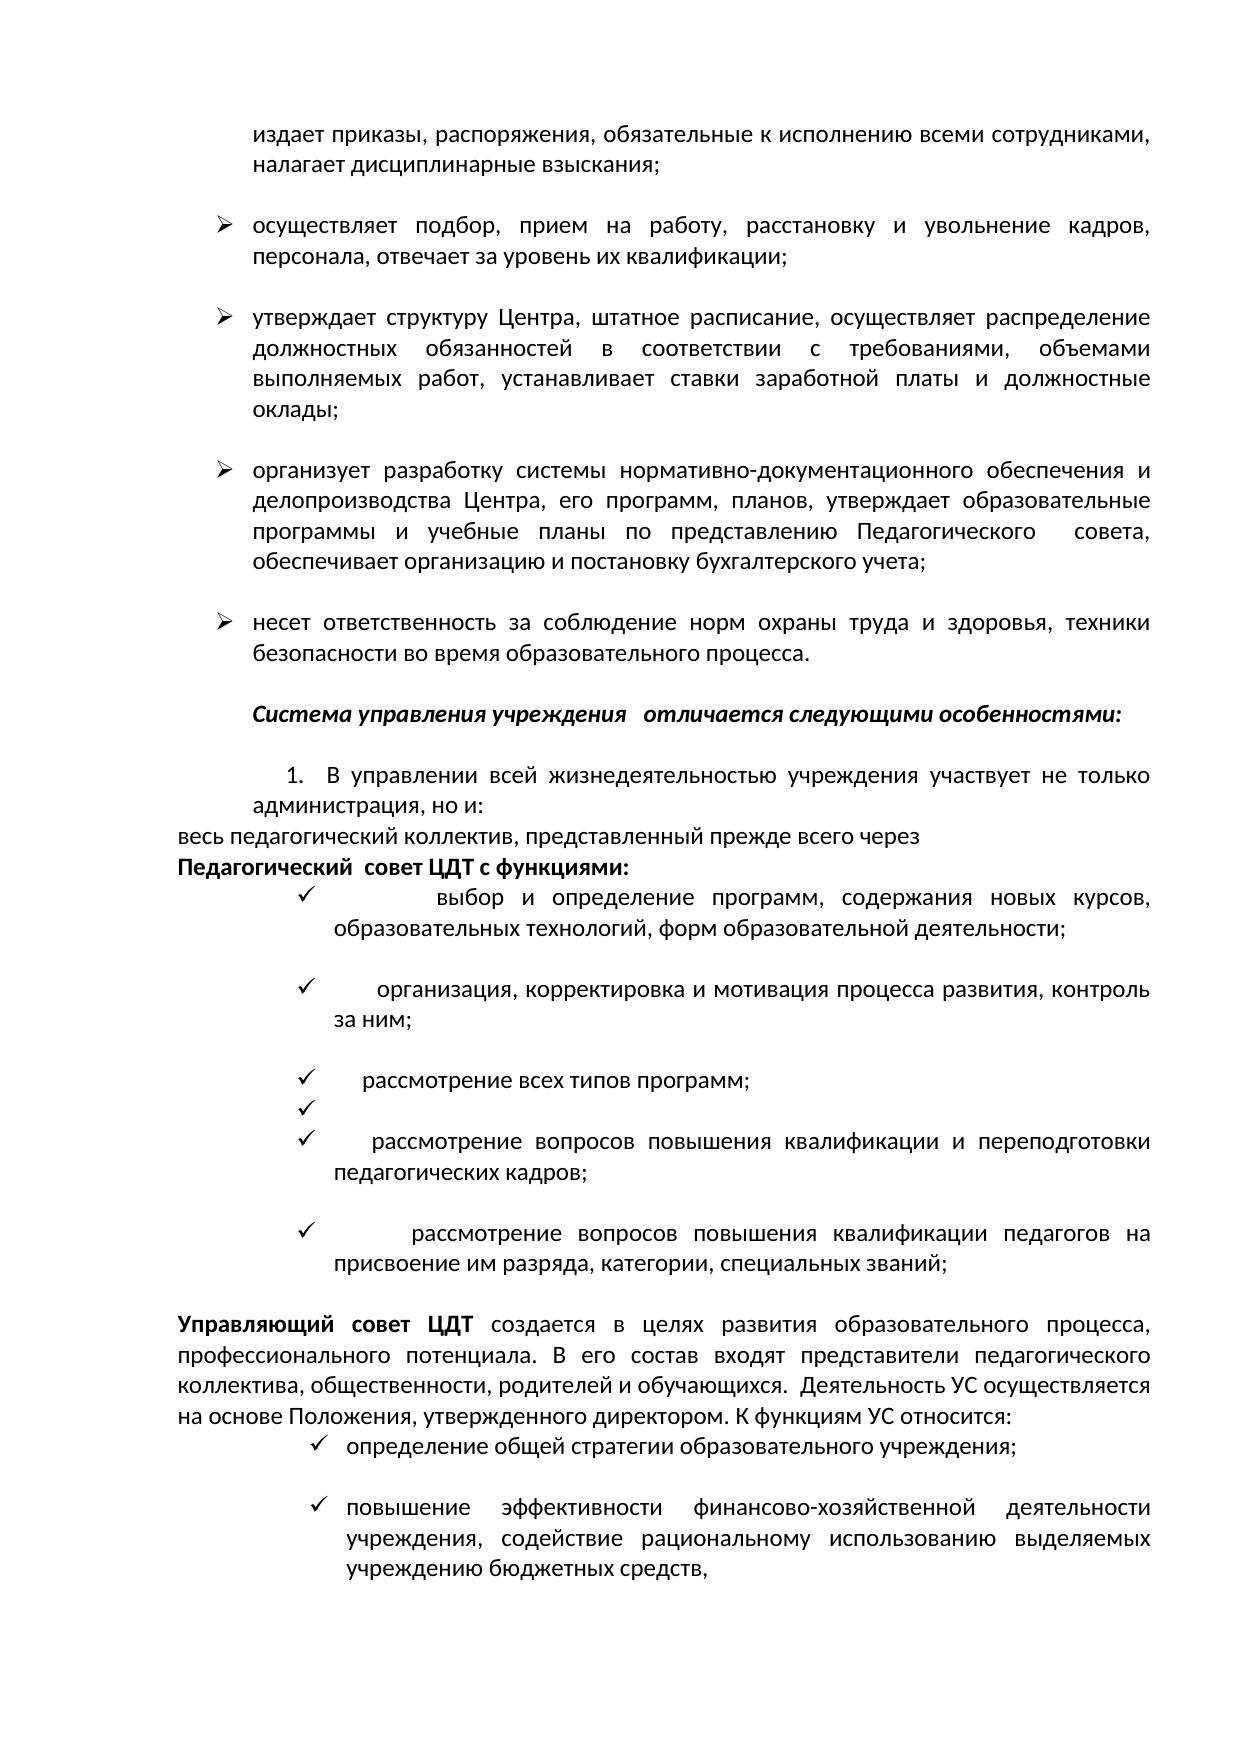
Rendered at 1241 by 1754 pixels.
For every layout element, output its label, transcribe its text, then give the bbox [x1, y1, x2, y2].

list рассмотрение вопросов повышения квалификации и переподготовки педагогических кадров; [296, 1125, 1152, 1186]
list несет ответственность за соблюдение норм охраны труда и здоровья, техники безопасности во время образовательного процесса. [215, 606, 1152, 667]
text весь педагогический коллектив, представленный прежде всего через [177, 820, 1152, 851]
list организация, корректировка и мотивация процесса развития, контроль за ним; [296, 973, 1152, 1034]
list определение общей стратегии образовательного учреждения; [308, 1431, 1152, 1461]
text Система управления учреждения отличается следующими особенностями: [252, 698, 1152, 728]
list рассмотрение всех типов программ; [296, 1064, 1152, 1095]
text 1. В управлении всей жизнедеятельностью учреждения участвует не только администрация, но и: [252, 759, 1152, 820]
list организует разработку системы нормативно-документационного обеспечения и делопроизводства Центра, его программ, планов, утверждает образовательные программы и учебные планы по представлению Педагогического совета, обеспечивает организацию и постановку бухгалтерского учета; [215, 454, 1152, 576]
list рассмотрение вопросов повышения квалификации педагогов на присвоение им разряда, категории, специальных званий; [296, 1217, 1152, 1278]
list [215, 118, 1152, 179]
list утверждает структуру Центра, штатное расписание, осуществляет распределение должностных обязанностей в соответствии с требованиями, объемами выполняемых работ, устанавливает ставки заработной платы и должностные оклады; [215, 301, 1152, 423]
list выбор и определение программ, содержания новых курсов, образовательных технологий, форм образовательной деятельности; [296, 881, 1152, 942]
list повышение эффективности финансово-хозяйственной деятельности учреждения, содействие рациональному использованию выделяемых учреждению бюджетных средств, [308, 1492, 1152, 1583]
text Управляющий совет ЦДТ создается в целях развития образовательного процесса, профессионального потенциала. В его состав входят представители педагогического коллектива, общественности, родителей и обучающихся. Деятельность УС осуществляется на основе Положения, утвержденного директором. К функциям УС относится: [177, 1308, 1152, 1431]
text Педагогический совет ЦДТ с функциями: [177, 851, 1152, 881]
list осуществляет подбор, прием на работу, расстановку и увольнение кадров, персонала, отвечает за уровень их квалификации; [215, 210, 1152, 271]
